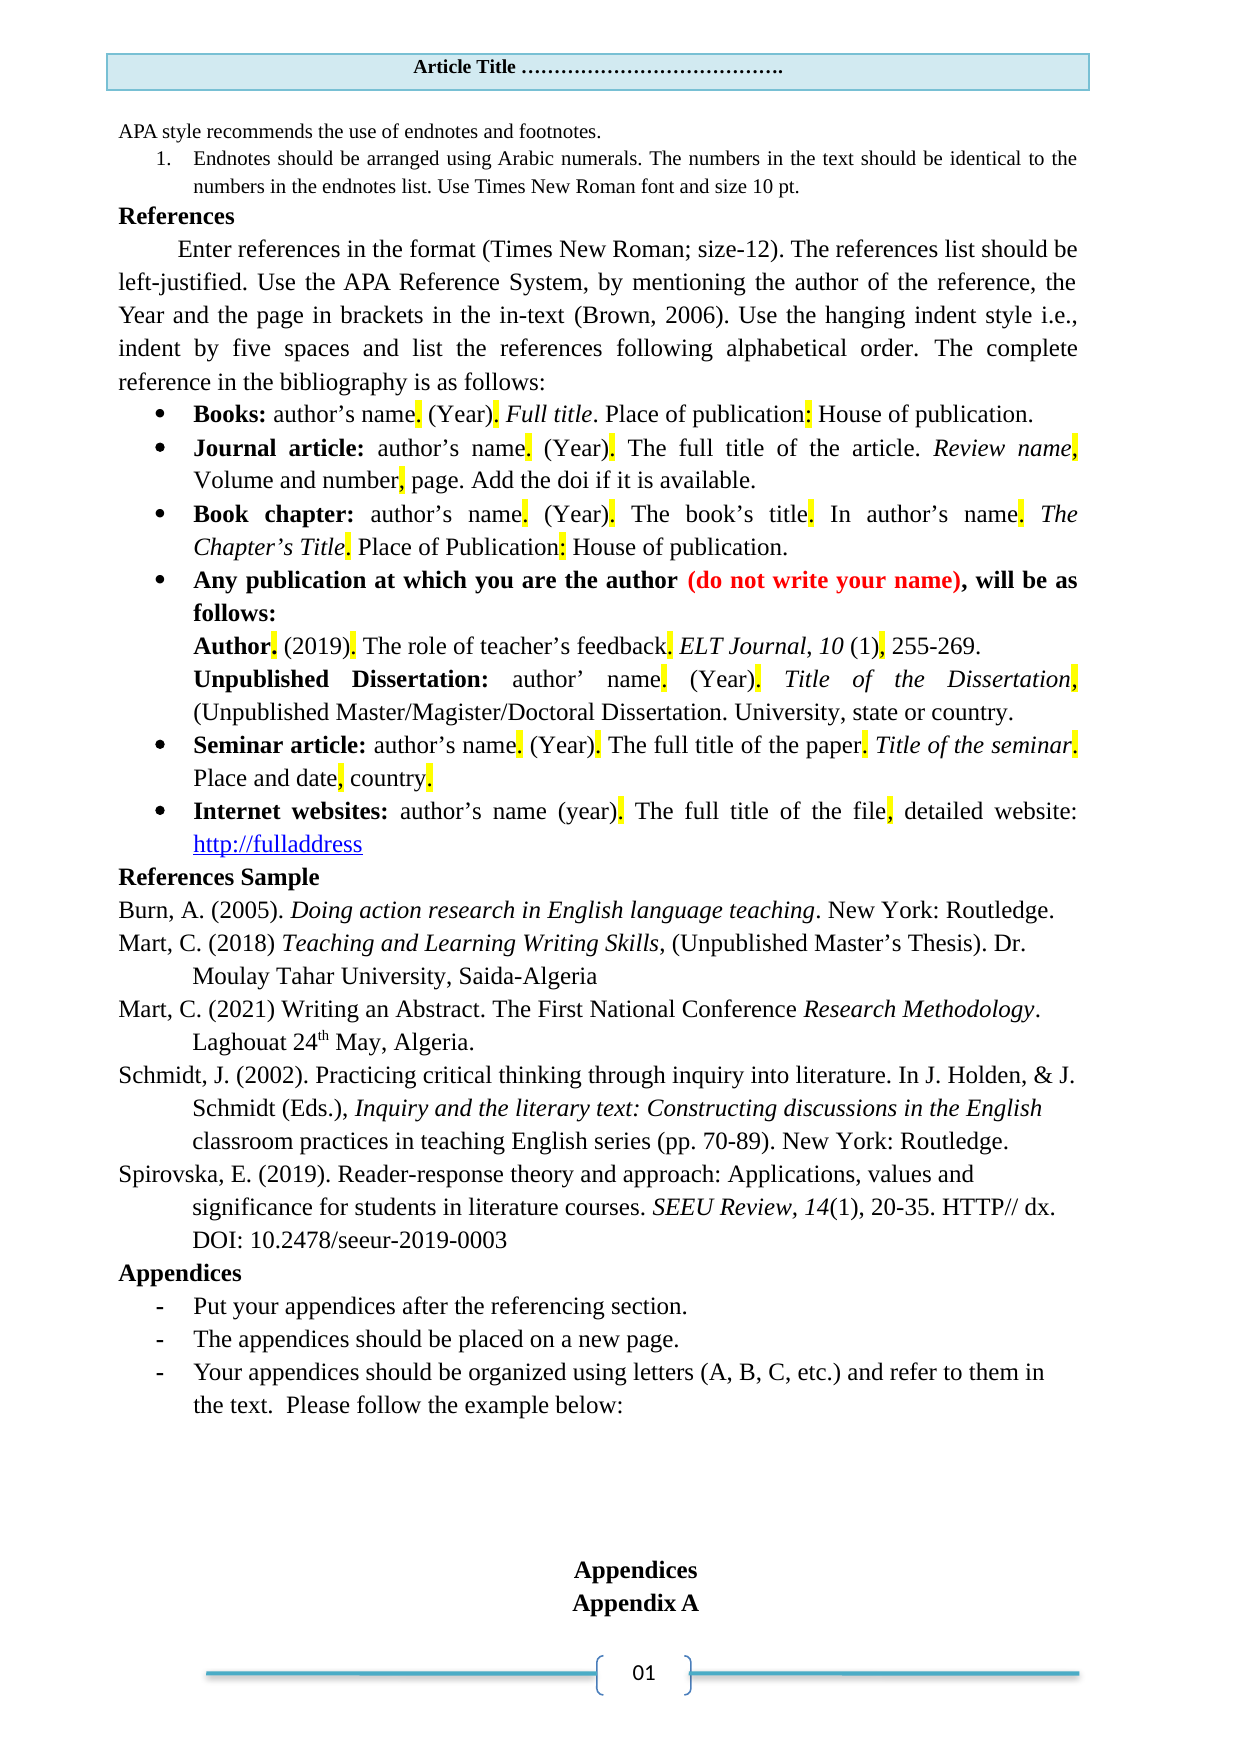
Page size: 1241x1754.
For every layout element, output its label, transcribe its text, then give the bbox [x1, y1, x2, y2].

list Book chapter: author’s name. (Year). The book’s title. In author’s name. The Chapter’s Title. Place of Publication: House of publication. [156, 499, 1078, 560]
text Mart, C. (2021) Writing an Abstract. The First National Conference Research Methodology. Laghouat 24th May, Algeria. [118, 994, 1078, 1056]
text Unpublished Dissertation: author’ name. (Year). Title of the Dissertation, (Unpublished Master/Magister/Doctoral Dissertation. University, state or country. [193, 664, 1078, 726]
text Burn, A. (2005). Doing action research in English language teaching. New York: Routledge. [118, 895, 1078, 924]
list Internet websites: author’s name (year). The full title of the file, detailed website: http://fulladdress [156, 796, 1078, 858]
list Journal article: author’s name. (Year). The full title of the article. Review name, Volume and number, page. Add the doi if it is available. [156, 433, 1078, 494]
list Your appendices should be organized using letters (A, B, C, etc.) and refer to them in the text. Please follow the example below: [156, 1357, 1078, 1419]
list Endnotes should be arranged using Arabic numerals. The numbers in the text should be identical to the numbers in the endnotes list. Use Times New Roman font and size 10 pt. [156, 146, 1078, 198]
text APA style recommends the use of endnotes and footnotes. [118, 119, 1078, 143]
text Appendix A [193, 1588, 1078, 1617]
list Books: author’s name. (Year). Full title. Place of publication: House of publication. [156, 399, 1078, 428]
list Seminar article: author’s name. (Year). The full title of the paper. Title of the seminar. Place and date, country. [156, 730, 1078, 792]
text Appendices [193, 1555, 1078, 1584]
list Put your appendices after the referencing section. [156, 1291, 1078, 1320]
list The appendices should be placed on a new page. [156, 1324, 1078, 1353]
text Appendices [118, 1258, 1078, 1287]
list Any publication at which you are the author (do not write your name), will be as follows: [156, 565, 1078, 626]
text Spirovska, E. (2019). Reader-response theory and approach: Applications, values and significance for students in literature courses. SEEU Review, 14(1), 20-35. HTTP// dx. DOI: 10.2478/seeur-2019-0003 [118, 1159, 1078, 1254]
text Author. (2019). The role of teacher’s feedback. ELT Journal, 10 (1), 255-269. [885, 631, 1078, 659]
text Schmidt, J. (2002). Practicing critical thinking through inquiry into literature. In J. Holden, & J. Schmidt (Eds.), Inquiry and the literary text: Constructing discussions in the English classroom practices in teaching English series (pp. 70-89). New York: Routledge. [118, 1060, 1078, 1155]
text References [118, 201, 1078, 230]
text Mart, C. (2018) Teaching and Learning Writing Skills, (Unpublished Master’s Thesis). Dr. Moulay Tahar University, Saida-Algeria [118, 928, 1078, 990]
text Author. (2019). The role of teacher’s feedback. ELT Journal, 10 (1), 255-269. [356, 631, 667, 659]
text References Sample [118, 862, 1078, 891]
text Author. (2019). The role of teacher’s feedback. ELT Journal, 10 (1), 255-269. [673, 631, 879, 659]
text Enter references in the format (Times New Roman; size-12). The references list should be left-justified. Use the APA Reference System, by mentioning the author of the reference, the Year and the page in brackets in the in-text (Brown, 2006). Use the hanging indent style i.e., indent by five spaces and list the references following alphabetical order. The complete reference in the bibliography is as follows: [118, 234, 1078, 395]
